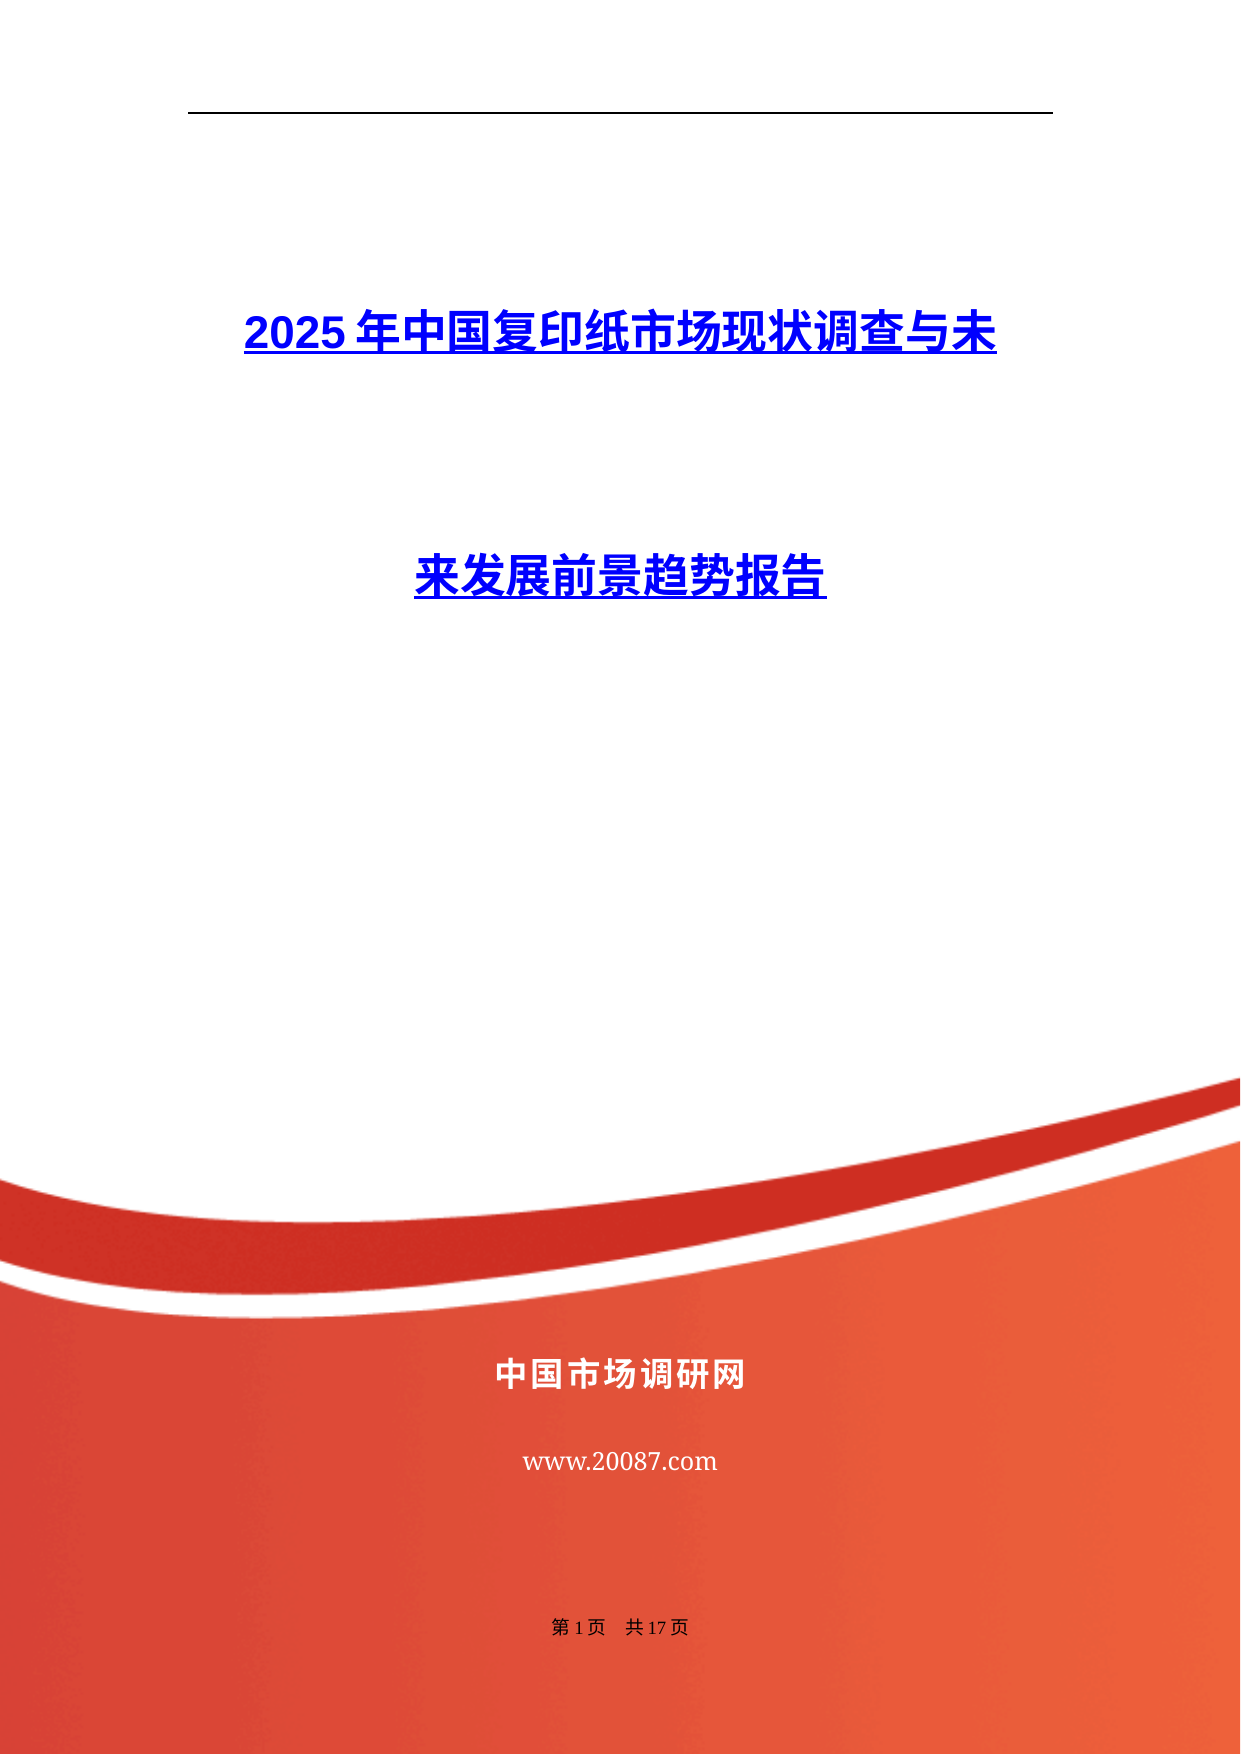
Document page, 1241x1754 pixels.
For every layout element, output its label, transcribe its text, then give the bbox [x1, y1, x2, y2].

text www.20087.com [187, 1428, 1053, 1493]
subtitle 中国市场调研网 [187, 1339, 1053, 1404]
table_header 2025年中国复印纸市场现状调查与未来发展前景趋势报告 [188, 207, 1053, 773]
picture [0, 1006, 1241, 1754]
